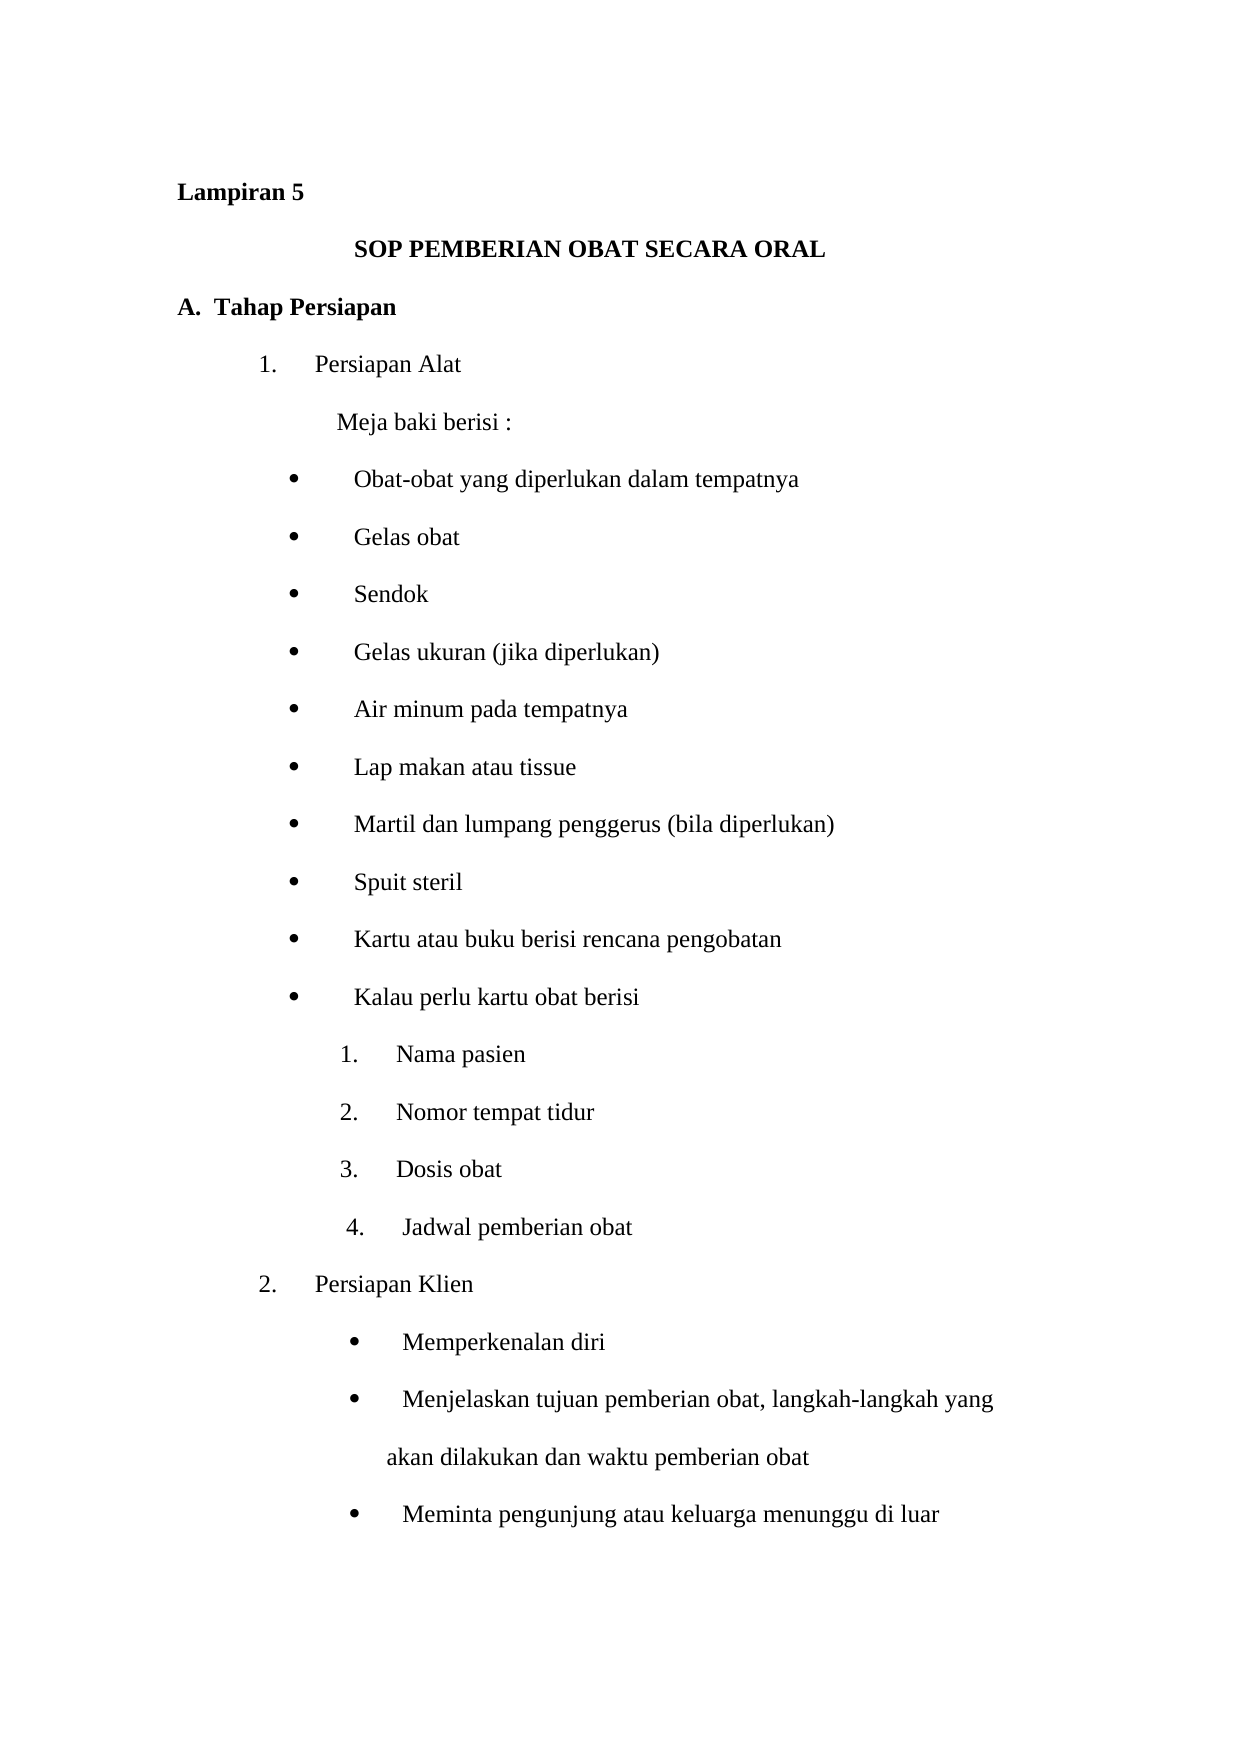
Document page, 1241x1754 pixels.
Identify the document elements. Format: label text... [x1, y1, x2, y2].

text 2. Persiapan Klien [177, 1269, 1003, 1298]
list akan dilakukan dan waktu pemberian obat [336, 1442, 1003, 1471]
text 1. Nama pasien [177, 1039, 1003, 1068]
list Gelas obat [289, 522, 1003, 551]
list Air minum pada tempatnya [289, 694, 1003, 723]
list Lap makan atau tissue [289, 752, 1003, 781]
list Menjelaskan tujuan pemberian obat, langkah-langkah yang [266, 1384, 1003, 1413]
text A. Tahap Persiapan [177, 292, 1003, 321]
list Meminta pengunjung atau keluarga menunggu di luar [266, 1499, 1003, 1528]
text 1. Persiapan Alat [177, 349, 1003, 378]
text 2. Nomor tempat tidur [177, 1097, 1003, 1126]
list Kartu atau buku berisi rencana pengobatan [289, 924, 1003, 953]
text Lampiran 5 [177, 177, 1003, 206]
list Memperkenalan diri [266, 1327, 1003, 1356]
list Gelas ukuran (jika diperlukan) [289, 637, 1003, 666]
text 4. Jadwal pemberian obat [177, 1212, 1003, 1241]
list Sendok [289, 579, 1003, 608]
list Obat-obat yang diperlukan dalam tempatnya [289, 464, 1003, 493]
list Spuit steril [289, 867, 1003, 896]
text 3. Dosis obat [177, 1154, 1003, 1183]
list Martil dan lumpang penggerus (bila diperlukan) [289, 809, 1003, 838]
text SOP PEMBERIAN OBAT SECARA ORAL [177, 234, 1003, 263]
list Kalau perlu kartu obat berisi [289, 982, 1003, 1011]
text Meja baki berisi : [336, 407, 1003, 436]
